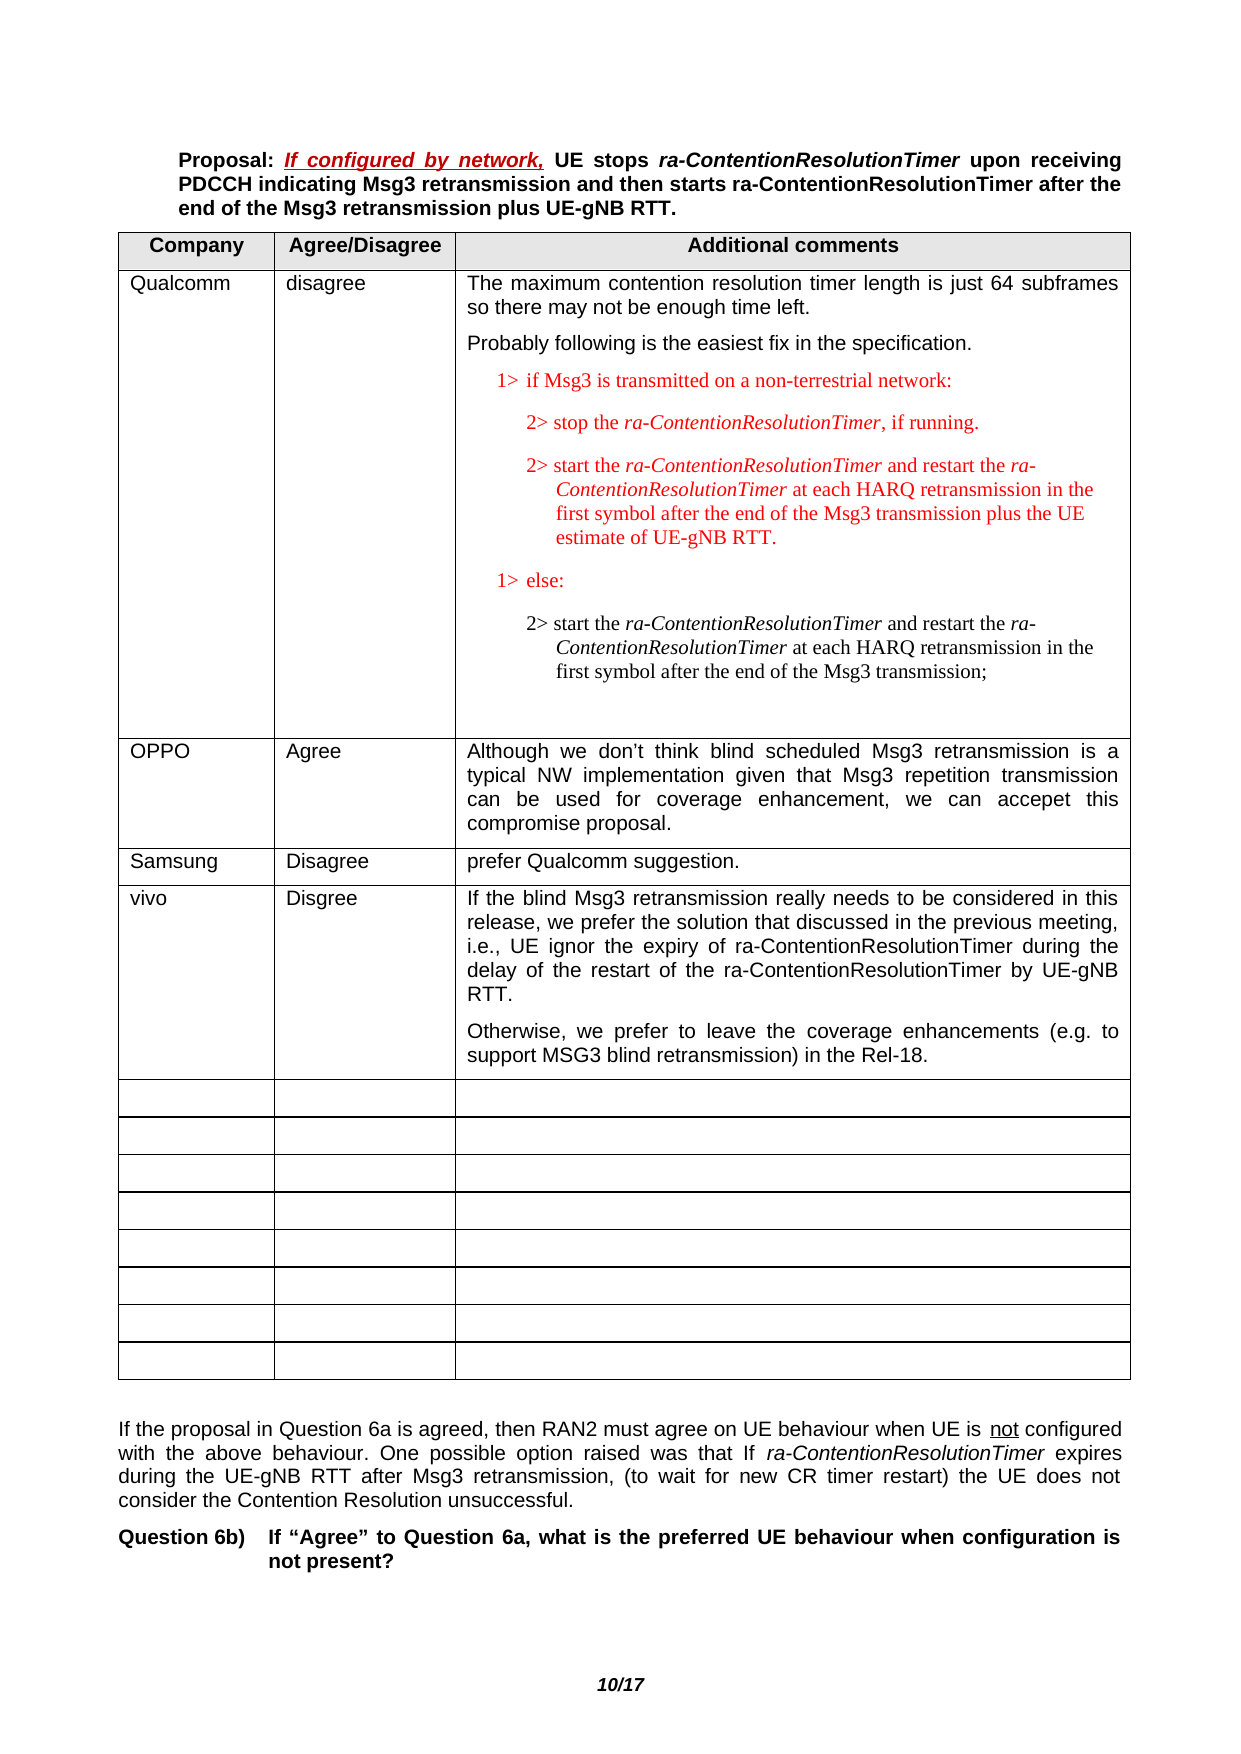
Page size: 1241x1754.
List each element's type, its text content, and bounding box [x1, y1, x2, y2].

table_cell [275, 1155, 455, 1191]
table_cell Agree [275, 739, 455, 848]
table_cell Qualcomm [119, 271, 274, 738]
table_cell prefer Qualcomm suggestion. [456, 849, 1130, 885]
table_cell [119, 1305, 274, 1341]
table_cell [456, 1343, 1130, 1379]
table_cell [275, 1193, 455, 1229]
table_cell [275, 1268, 455, 1304]
table_cell The maximum contention resolution timer length is just 64 subframes so there may not be enough time left. Probably following is the easiest fix in the specification. 1> if Msg3 is transmitted on a non-terrestrial network: 2> stop the ra-ContentionResolutionTimer, if running. 2> start the ra-ContentionResolutionTimer and restart the ra-ContentionResolutionTimer at each HARQ retransmission in the first symbol after the end of the Msg3 transmission plus the UE estimate of UE-gNB RTT. 1> else: 2> start the ra-ContentionResolutionTimer and restart the ra-ContentionResolutionTimer at each HARQ retransmission in the first symbol after the end of the Msg3 transmission; [456, 271, 1130, 738]
table_cell Disgree [275, 886, 455, 1079]
text If the proposal in Question 6a is agreed, then RAN2 must agree on UE behaviour when UE is not configured with the above behaviour. One possible option raised was that If ra-ContentionResolutionTimer expires during the UE-gNB RTT after Msg3 retransmission, (to wait for new CR timer restart) the UE does not consider the Contention Resolution unsuccessful. [118, 1416, 1122, 1512]
table_cell [119, 1230, 274, 1266]
table_cell [456, 1305, 1130, 1341]
text Question 6b) If “Agree” to Question 6a, what is the preferred UE behaviour when configuration is not present? [118, 1525, 1122, 1573]
table_cell [456, 1230, 1130, 1266]
table_cell [275, 1343, 455, 1379]
table_cell disagree [275, 271, 455, 738]
table_cell [275, 1080, 455, 1116]
table_cell OPPO [119, 739, 274, 848]
table_cell [275, 1118, 455, 1154]
table_cell [275, 1230, 455, 1266]
table_cell [119, 1193, 274, 1229]
table_header Company [119, 233, 274, 269]
table_cell [119, 1118, 274, 1154]
table_cell [456, 1155, 1130, 1191]
table_header Agree/Disagree [275, 233, 455, 269]
table_cell If the blind Msg3 retransmission really needs to be considered in this release, we prefer the solution that discussed in the previous meeting, i.e., UE ignor the expiry of ra-ContentionResolutionTimer during the delay of the restart of the ra-ContentionResolutionTimer by UE-gNB RTT. Otherwise, we prefer to leave the coverage enhancements (e.g. to support MSG3 blind retransmission) in the Rel-18. [456, 886, 1130, 1079]
table_cell [119, 1343, 274, 1379]
text Proposal: If configured by network, UE stops ra-ContentionResolutionTimer upon receiving PDCCH indicating Msg3 retransmission and then starts ra-ContentionResolutionTimer after the end of the Msg3 retransmission plus UE-gNB RTT. [178, 148, 1122, 219]
table_cell [456, 1193, 1130, 1229]
table_cell [456, 1268, 1130, 1304]
table_cell Disagree [275, 849, 455, 885]
table_cell [456, 1080, 1130, 1116]
table_cell [456, 1118, 1130, 1154]
table_header Additional comments [456, 233, 1130, 269]
table_cell [119, 1268, 274, 1304]
table_cell Although we don’t think blind scheduled Msg3 retransmission is a typical NW implementation given that Msg3 repetition transmission can be used for coverage enhancement, we can accepet this compromise proposal. [456, 739, 1130, 848]
table_cell [119, 1080, 274, 1116]
table_cell [275, 1305, 455, 1341]
table_cell vivo [119, 886, 274, 1079]
table_cell [119, 1155, 274, 1191]
table_cell Samsung [119, 849, 274, 885]
